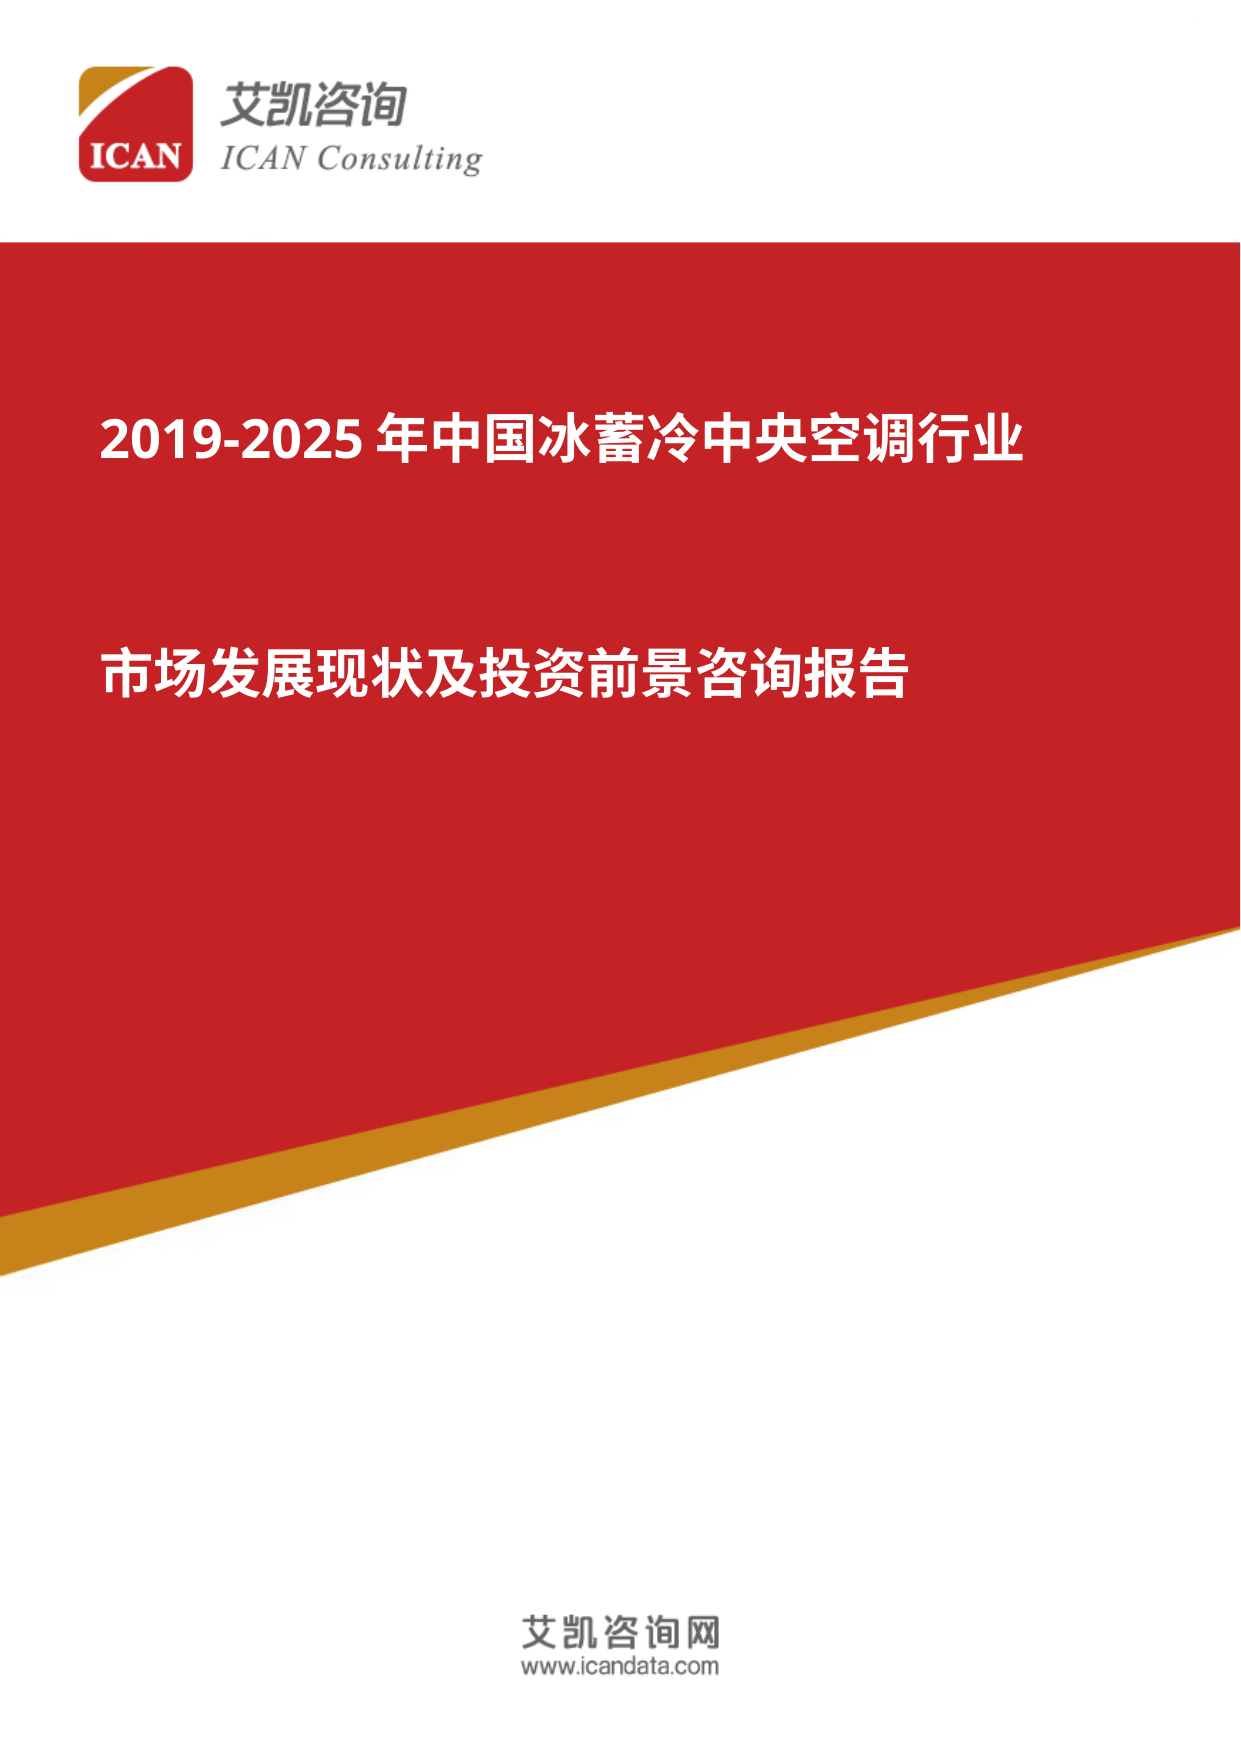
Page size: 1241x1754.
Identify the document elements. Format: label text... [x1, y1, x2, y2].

picture [0, 5, 1241, 1754]
subtitle 2019-2025年中国冰蓄冷中央空调行业市场发展现状及投资前景咨询报告 [99, 386, 1053, 718]
